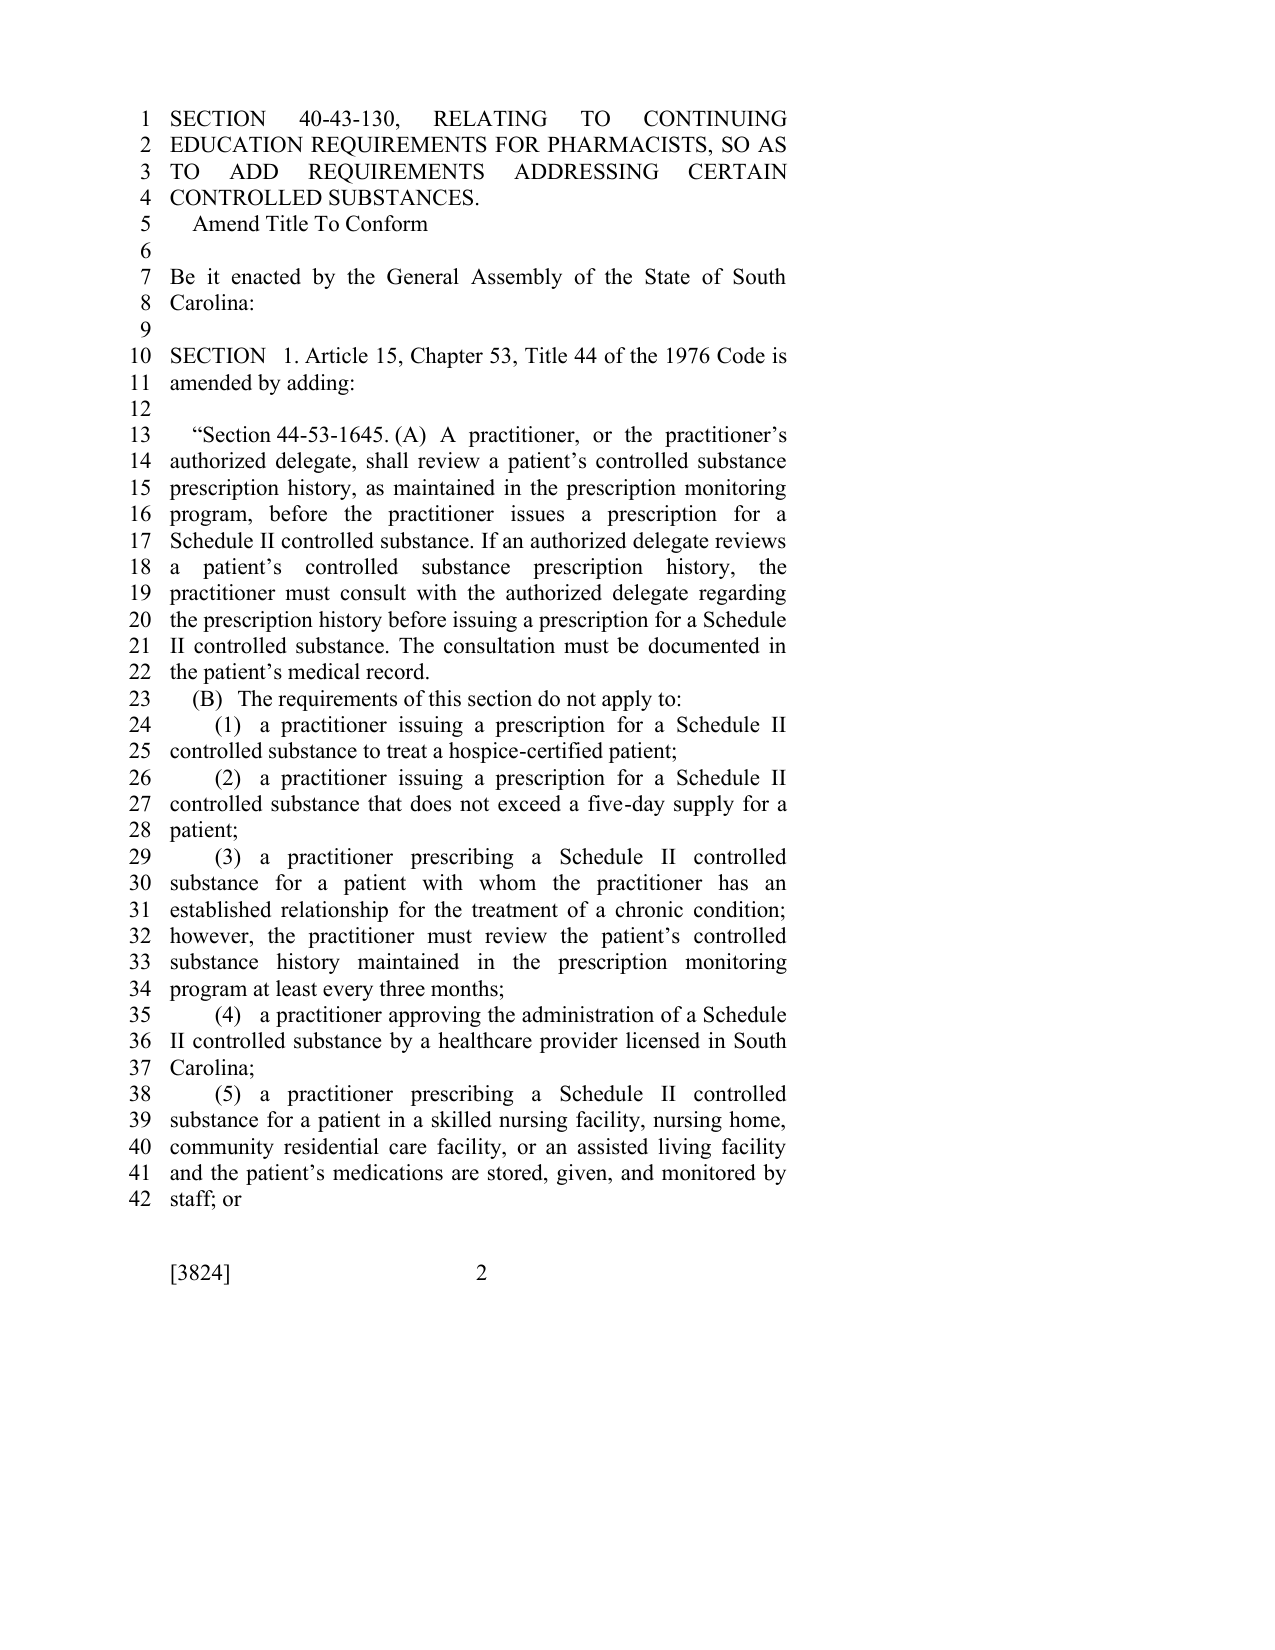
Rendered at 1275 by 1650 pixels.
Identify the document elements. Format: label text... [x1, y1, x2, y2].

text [169, 105, 787, 210]
text (3) a practitioner prescribing a Schedule II controlled substance for a patient with whom the practitioner has an established relationship for the treatment of a chronic condition; however, the practitioner must review the patient’s controlled substance history maintained in the prescription monitoring program at least every three months; [169, 843, 787, 1001]
text (4) a practitioner approving the administration of a Schedule II controlled substance by a healthcare provider licensed in South Carolina; [169, 1001, 787, 1080]
text “Section 44-53-1645. (A) A practitioner, or the practitioner’s authorized delegate, shall review a patient’s controlled substance prescription history, as maintained in the prescription monitoring program, before the practitioner issues a prescription for a Schedule II controlled substance. If an authorized delegate reviews a patient’s controlled substance prescription history, the practitioner must consult with the authorized delegate regarding the prescription history before issuing a prescription for a Schedule II controlled substance. The consultation must be documented in the patient’s medical record. [169, 421, 787, 685]
text Be it enacted by the General Assembly of the State of South Carolina: [169, 263, 787, 316]
text Amend Title To Conform [169, 210, 787, 237]
text (B) The requirements of this section do not apply to: [169, 685, 787, 711]
text SECTION 1. Article 15, Chapter 53, Title 44 of the 1976 Code is amended by adding: [169, 342, 787, 395]
text (5) a practitioner prescribing a Schedule II controlled substance for a patient in a skilled nursing facility, nursing home, community residential care facility, or an assisted living facility and the patient’s medications are stored, given, and monitored by staff; or [169, 1080, 787, 1212]
text (1) a practitioner issuing a prescription for a Schedule II controlled substance to treat a hospice-certified patient; [169, 711, 787, 764]
text (2) a practitioner issuing a prescription for a Schedule II controlled substance that does not exceed a five-day supply for a patient; [169, 764, 787, 843]
